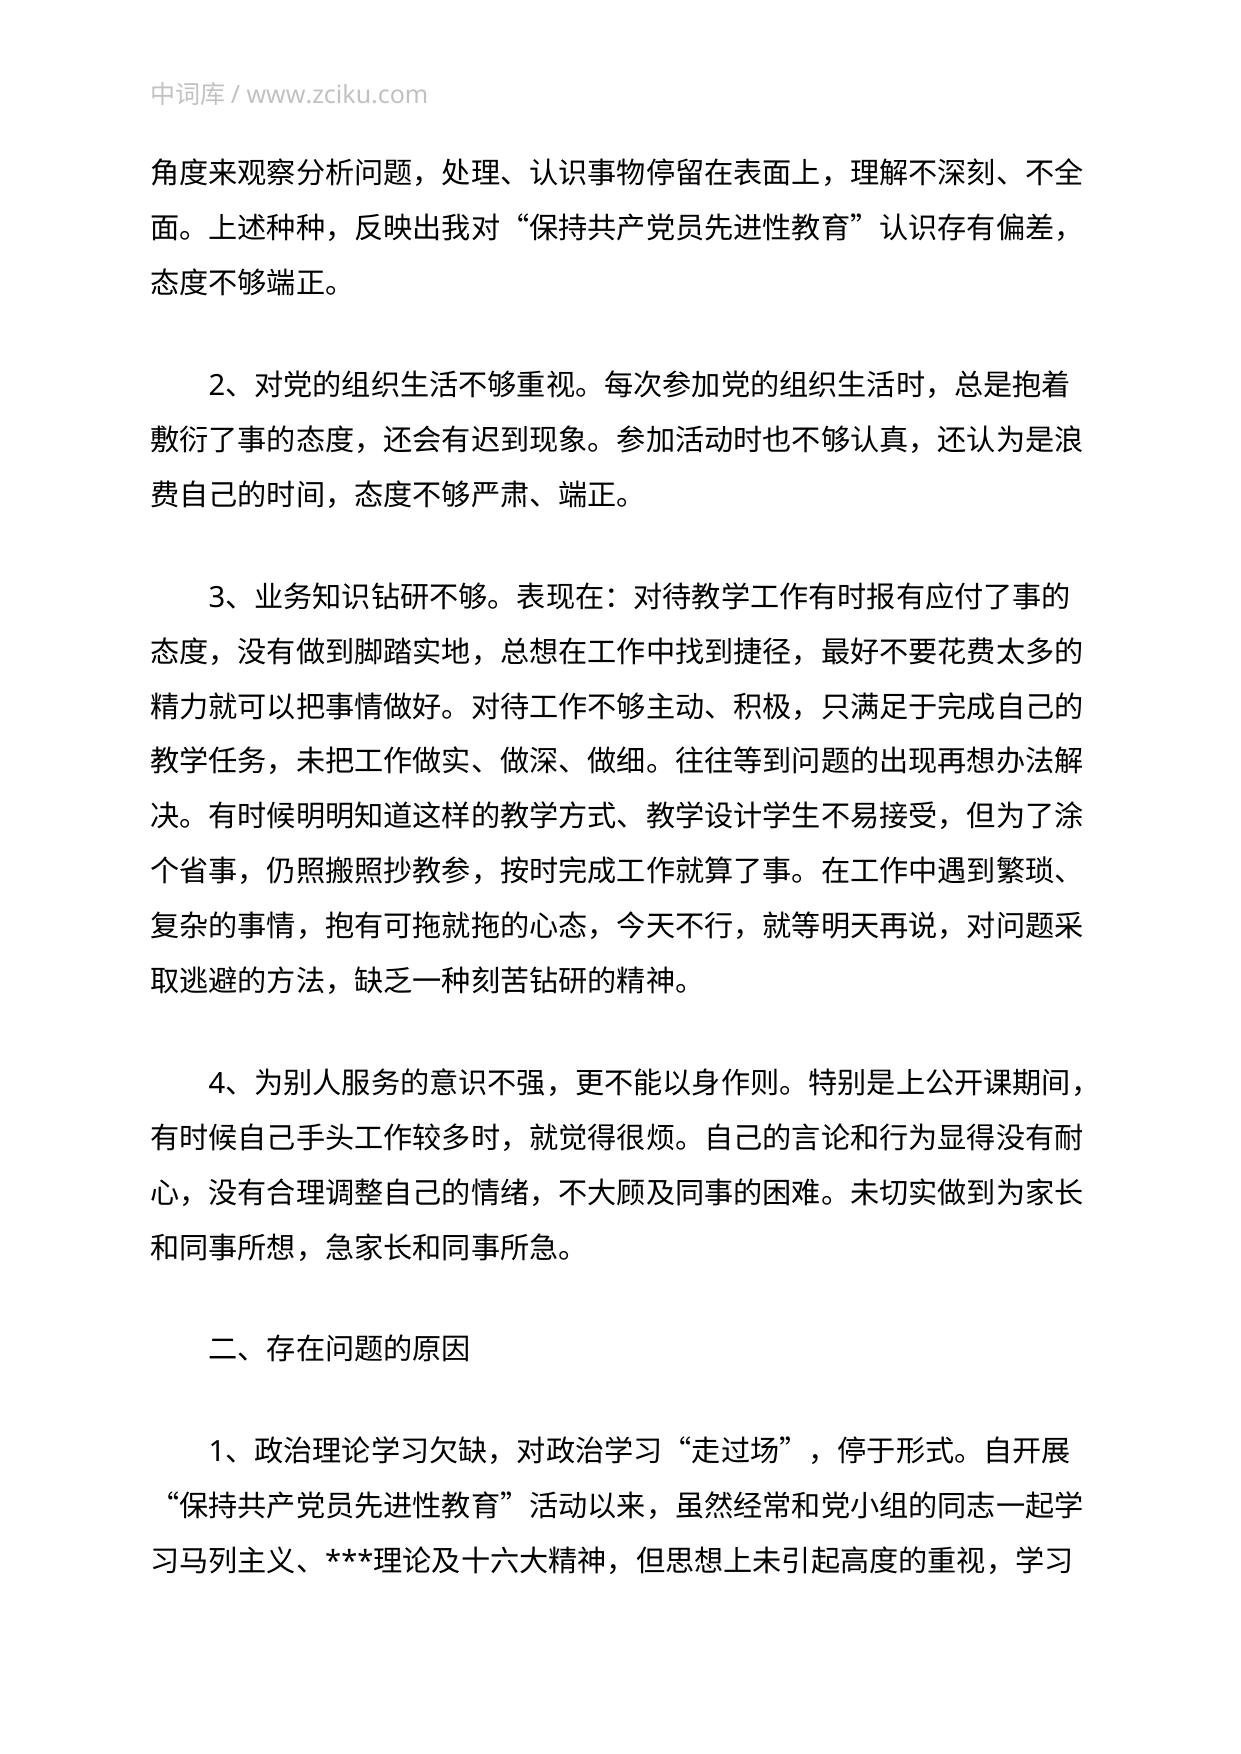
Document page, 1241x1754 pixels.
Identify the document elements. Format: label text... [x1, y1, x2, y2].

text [150, 150, 1090, 302]
text 3、业务知识钻研不够。表现在：对待教学工作有时报有应付了事的态度，没有做到脚踏实地，总想在工作中找到捷径，最好不要花费太多的精力就可以把事情做好。对待工作不够主动、积极，只满足于完成自己的教学任务，未把工作做实、做深、做细。往往等到问题的出现再想办法解决。有时候明明知道这样的教学方式、教学设计学生不易接受，但为了涂个省事，仍照搬照抄教参，按时完成工作就算了事。在工作中遇到繁琐、复杂的事情，抱有可拖就拖的心态，今天不行，就等明天再说，对问题采取逃避的方法，缺乏一种刻苦钻研的精神。 [150, 573, 1090, 1000]
text 二、存在问题的原因 [150, 1326, 1090, 1368]
text 2、对党的组织生活不够重视。每次参加党的组织生活时，总是抱着敷衍了事的态度，还会有迟到现象。参加活动时也不够认真，还认为是浪费自己的时间，态度不够严肃、端正。 [150, 362, 1090, 514]
text 4、为别人服务的意识不强，更不能以身作则。特别是上公开课期间，有时候自己手头工作较多时，就觉得很烦。自己的言论和行为显得没有耐心，没有合理调整自己的情绪，不大顾及同事的困难。未切实做到为家长和同事所想，急家长和同事所急。 [150, 1059, 1090, 1266]
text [150, 1428, 1090, 1580]
